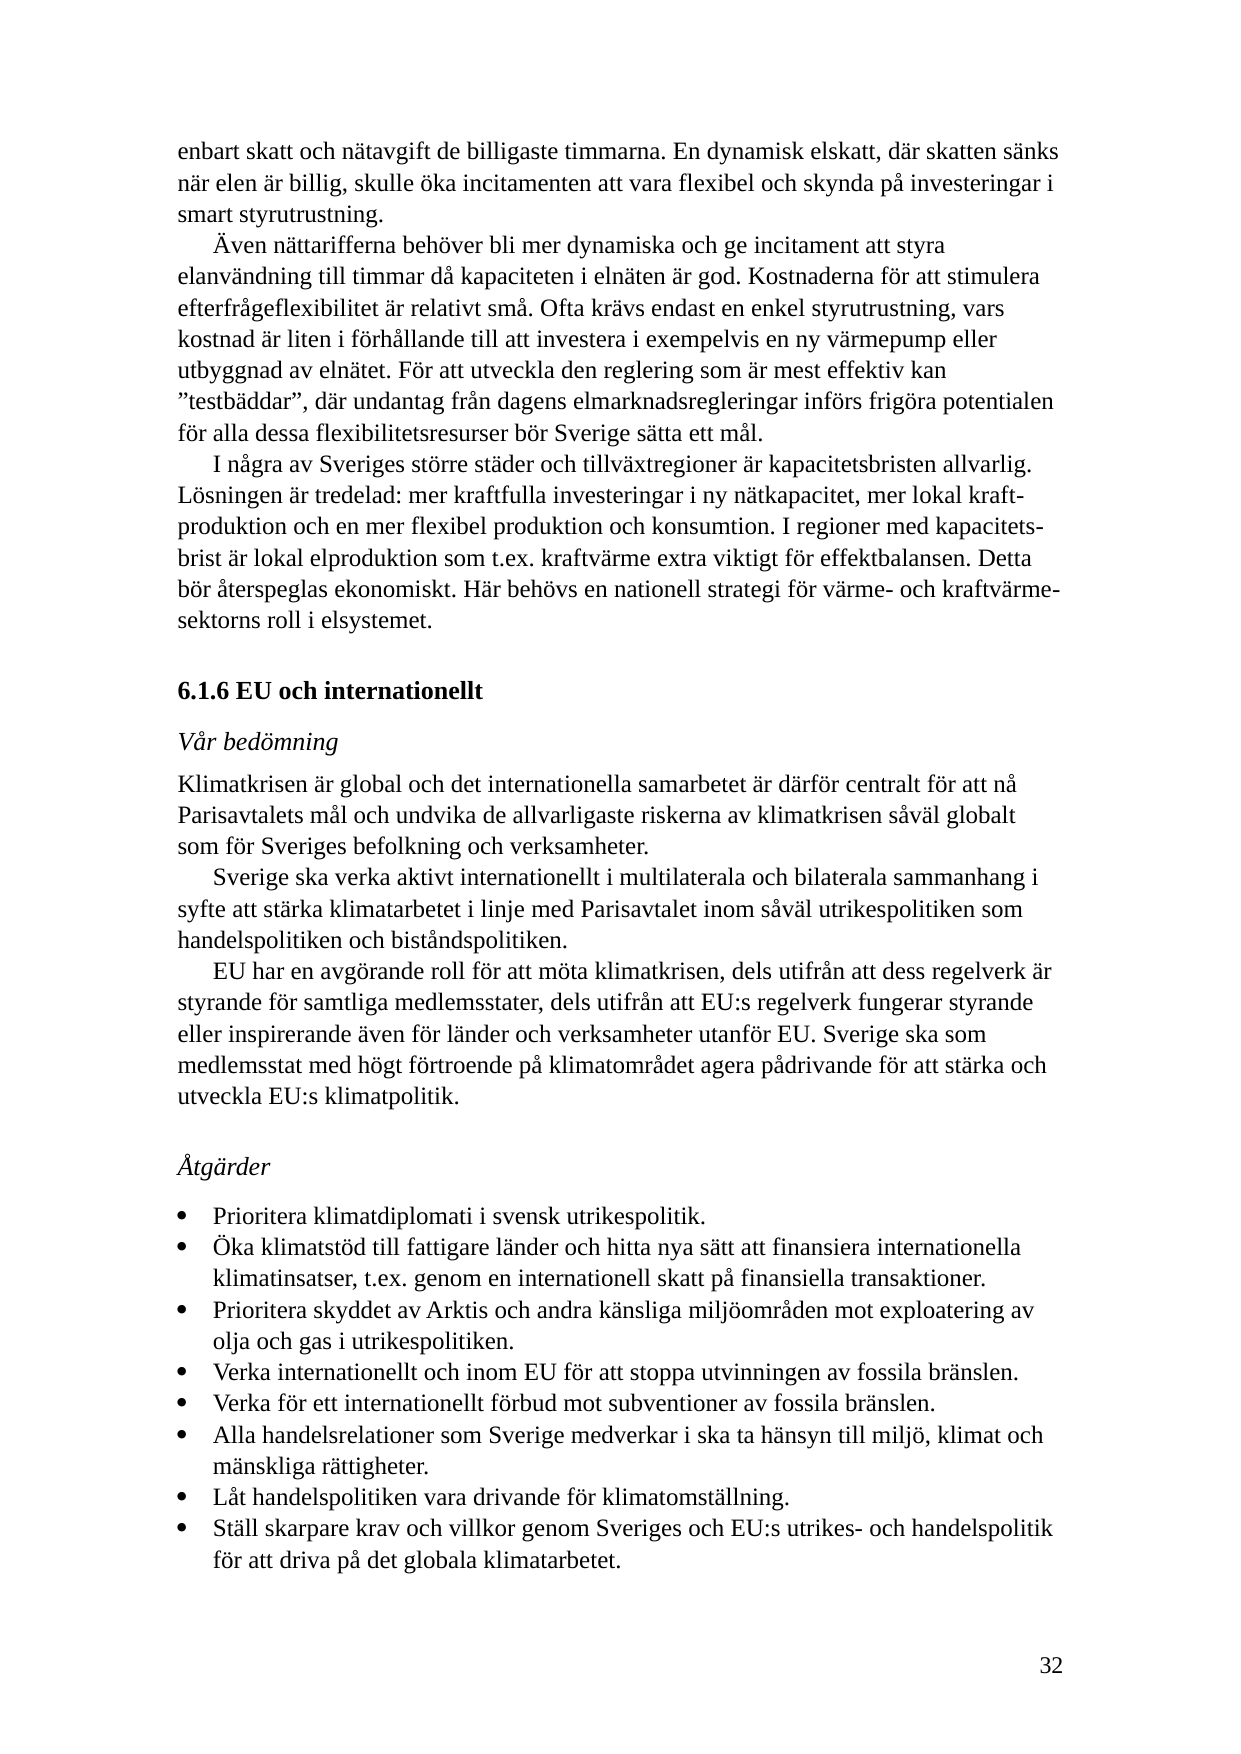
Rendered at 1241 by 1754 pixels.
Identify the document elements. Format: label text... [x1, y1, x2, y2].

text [177, 134, 1063, 228]
list Låt handelspolitiken vara drivande för klimatomställning. [177, 1480, 1063, 1511]
list Prioritera skyddet av Arktis och andra känsliga miljöområden mot exploatering av olja och gas i utrikespolitiken. [177, 1292, 1063, 1355]
list Prioritera klimatdiplomati i svensk utrikespolitik. [177, 1198, 1063, 1230]
list Verka för ett internationellt förbud mot subventioner av fossila bränslen. [177, 1386, 1063, 1417]
subtitle Åtgärder [177, 1147, 1063, 1183]
list Verka internationellt och inom EU för att stoppa utvinningen av fossila bränslen. [177, 1355, 1063, 1386]
subtitle 6.1.6 EU och internationellt [177, 671, 1063, 707]
subtitle Vår bedömning [177, 722, 1063, 758]
list Öka klimatstöd till fattigare länder och hitta nya sätt att finansiera internationella klimatinsatser, t.ex. genom en internationell skatt på finansiella transaktioner. [177, 1230, 1063, 1292]
list Ställ skarpare krav och villkor genom Sveriges och EU:s utrikes- och handelspolitik för att driva på det globala klimatarbetet. [177, 1511, 1063, 1573]
text I några av Sveriges större städer och tillväxtregioner är kapacitetsbristen allvarlig. Lösningen är tredelad: mer kraftfulla investeringar i ny nätkapacitet, mer lokal kraftproduktion och en mer flexibel produktion och konsumtion. I regioner med kapacitetsbrist är lokal elproduktion som t.ex. kraftvärme extra viktigt för effektbalansen. Detta bör återspeglas ekonomiskt. Här behövs en nationell strategi för värme- och kraftvärmesektorns roll i elsystemet. [177, 446, 1063, 634]
text Klimatkrisen är global och det internationella samarbetet är därför centralt för att nå Parisavtalets mål och undvika de allvarligaste riskerna av klimatkrisen såväl globalt som för Sveriges befolkning och verksamheter. [177, 766, 1063, 860]
text EU har en avgörande roll för att möta klimatkrisen, dels utifrån att dess regelverk är styrande för samtliga medlemsstater, dels utifrån att EU:s regelverk fungerar styrande eller inspirerande även för länder och verksamheter utanför EU. Sverige ska som medlemsstat med högt förtroende på klimatområdet agera pådrivande för att stärka och utveckla EU:s klimatpolitik. [177, 954, 1063, 1110]
text Sverige ska verka aktivt internationellt i multilaterala och bilaterala sammanhang i syfte att stärka klimatarbetet i linje med Parisavtalet inom såväl utrikespolitiken som handelspolitiken och biståndspolitiken. [177, 860, 1063, 954]
text Även nättarifferna behöver bli mer dynamiska och ge incitament att styra elanvändning till timmar då kapaciteten i elnäten är god. Kostnaderna för att stimulera efterfrågeflexibilitet är relativt små. Ofta krävs endast en enkel styrutrustning, vars kostnad är liten i förhållande till att investera i exempelvis en ny värmepump eller utbyggnad av elnätet. För att utveckla den reglering som är mest effektiv kan ”testbäddar”, där undantag från dagens elmarknadsregleringar införs frigöra potentialen för alla dessa flexibilitetsresurser bör Sverige sätta ett mål. [177, 228, 1063, 446]
list Alla handelsrelationer som Sverige medverkar i ska ta hänsyn till miljö, klimat och mänskliga rättigheter. [177, 1417, 1063, 1480]
